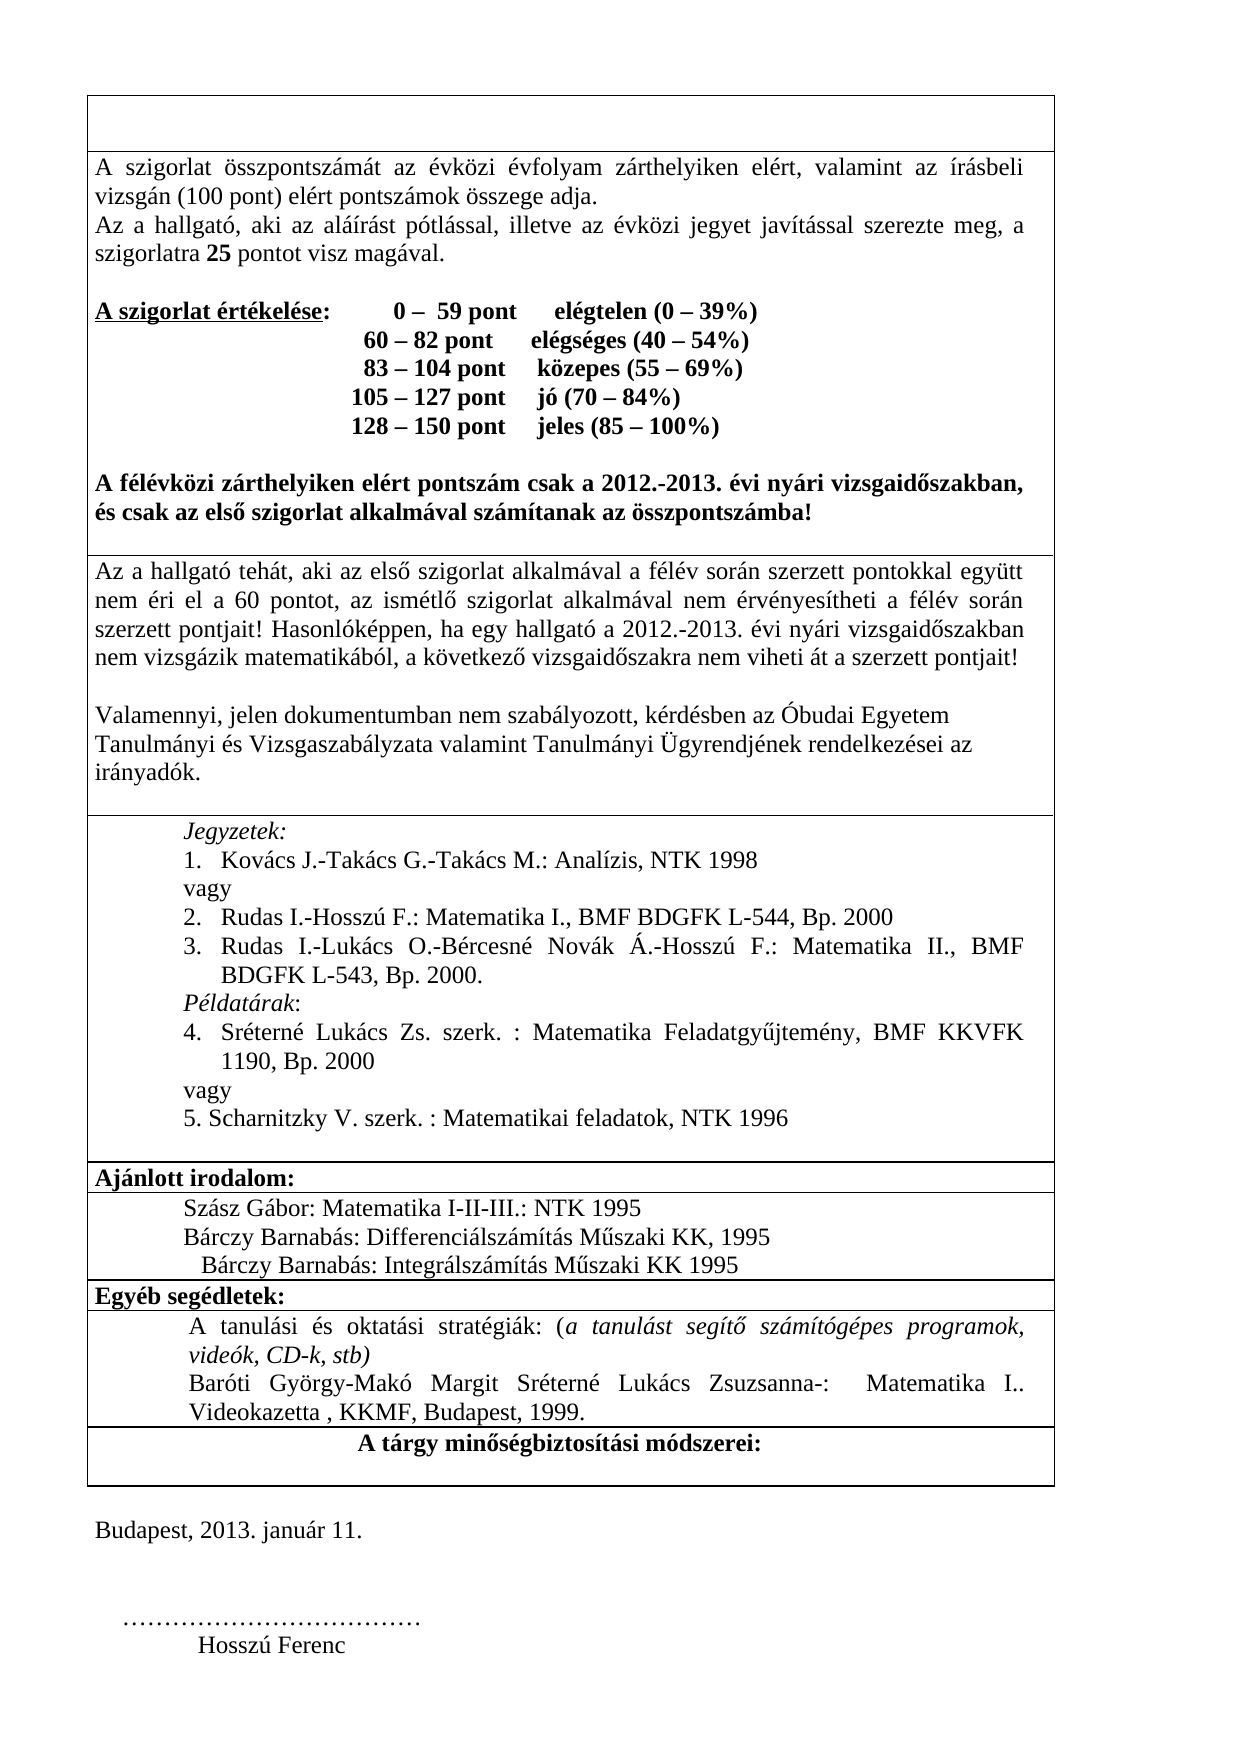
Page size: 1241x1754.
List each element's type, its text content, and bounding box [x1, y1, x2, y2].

table_cell A szigorlat összpontszámát az évközi évfolyam zárthelyiken elért, valamint az írásbeli vizsgán (100 pont) elért pontszámok összege adja. Az a hallgató, aki az aláírást pótlással, illetve az évközi jegyet javítással szerezte meg, a szigorlatra 25 pontot visz magával. A szigorlat értékelése: 0 – 59 pont elégtelen (0 – 39%) 60 – 82 pont elégséges (40 – 54%) 83 – 104 pont közepes (55 – 69%) 105 – 127 pont jó (70 – 84%) 128 – 150 pont jeles (85 – 100%) A félévközi zárthelyiken elért pontszám csak a 2012.-2013. évi nyári vizsgaidőszakban, és csak az első szigorlat alkalmával számítanak az összpontszámba! [88, 152, 1054, 555]
table_cell Jegyzetek: Kovács J.-Takács G.-Takács M.: Analízis, NTK 1998 vagy Rudas I.-Hosszú F.: Matematika I., BMF BDGFK L-544, Bp. 2000 Rudas I.-Lukács O.-Bércesné Novák Á.-Hosszú F.: Matematika II., BMF BDGFK L-543, Bp. 2000. Példatárak: Sréterné Lukács Zs. szerk. : Matematika Feladatgyűjtemény, BMF KKVFK 1190, Bp. 2000 vagy 5. Scharnitzky V. szerk. : Matematikai feladatok, NTK 1996 [88, 815, 1054, 1161]
table_cell Szász Gábor: Matematika I-II-III.: NTK 1995 Bárczy Barnabás: Differenciálszámítás Műszaki KK, 1995 Bárczy Barnabás: Integrálszámítás Műszaki KK 1995 [88, 1193, 1054, 1279]
text Hosszú Ferenc [94, 1630, 1069, 1659]
text Budapest, 2013. január 11. [94, 1515, 1069, 1544]
table_cell A tanulási és oktatási stratégiák: (a tanulást segítő számítógépes programok, videók, CD-k, stb) Baróti György-Makó Margit Sréterné Lukács Zsuzsanna-: Matematika I.. Videokazetta , KKMF, Budapest, 1999. [88, 1311, 1054, 1426]
table_cell A tárgy minőségbiztosítási módszerei: [88, 1428, 1054, 1485]
table_cell Egyéb segédletek: [88, 1281, 1054, 1309]
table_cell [88, 96, 1054, 151]
table_cell Ajánlott irodalom: [88, 1163, 1054, 1191]
text ……………………………… [94, 1602, 1069, 1630]
table_cell Az a hallgató tehát, aki az első szigorlat alkalmával a félév során szerzett pontokkal együtt nem éri el a 60 pontot, az ismétlő szigorlat alkalmával nem érvényesítheti a félév során szerzett pontjait! Hasonlóképpen, ha egy hallgató a 2012.-2013. évi nyári vizsgaidőszakban nem vizsgázik matematikából, a következő vizsgaidőszakra nem viheti át a szerzett pontjait! Valamennyi, jelen dokumentumban nem szabályozott, kérdésben az Óbudai Egyetem Tanulmányi és Vizsgaszabályzata valamint Tanulmányi Ügyrendjének rendelkezései az irányadók. [88, 555, 1054, 815]
